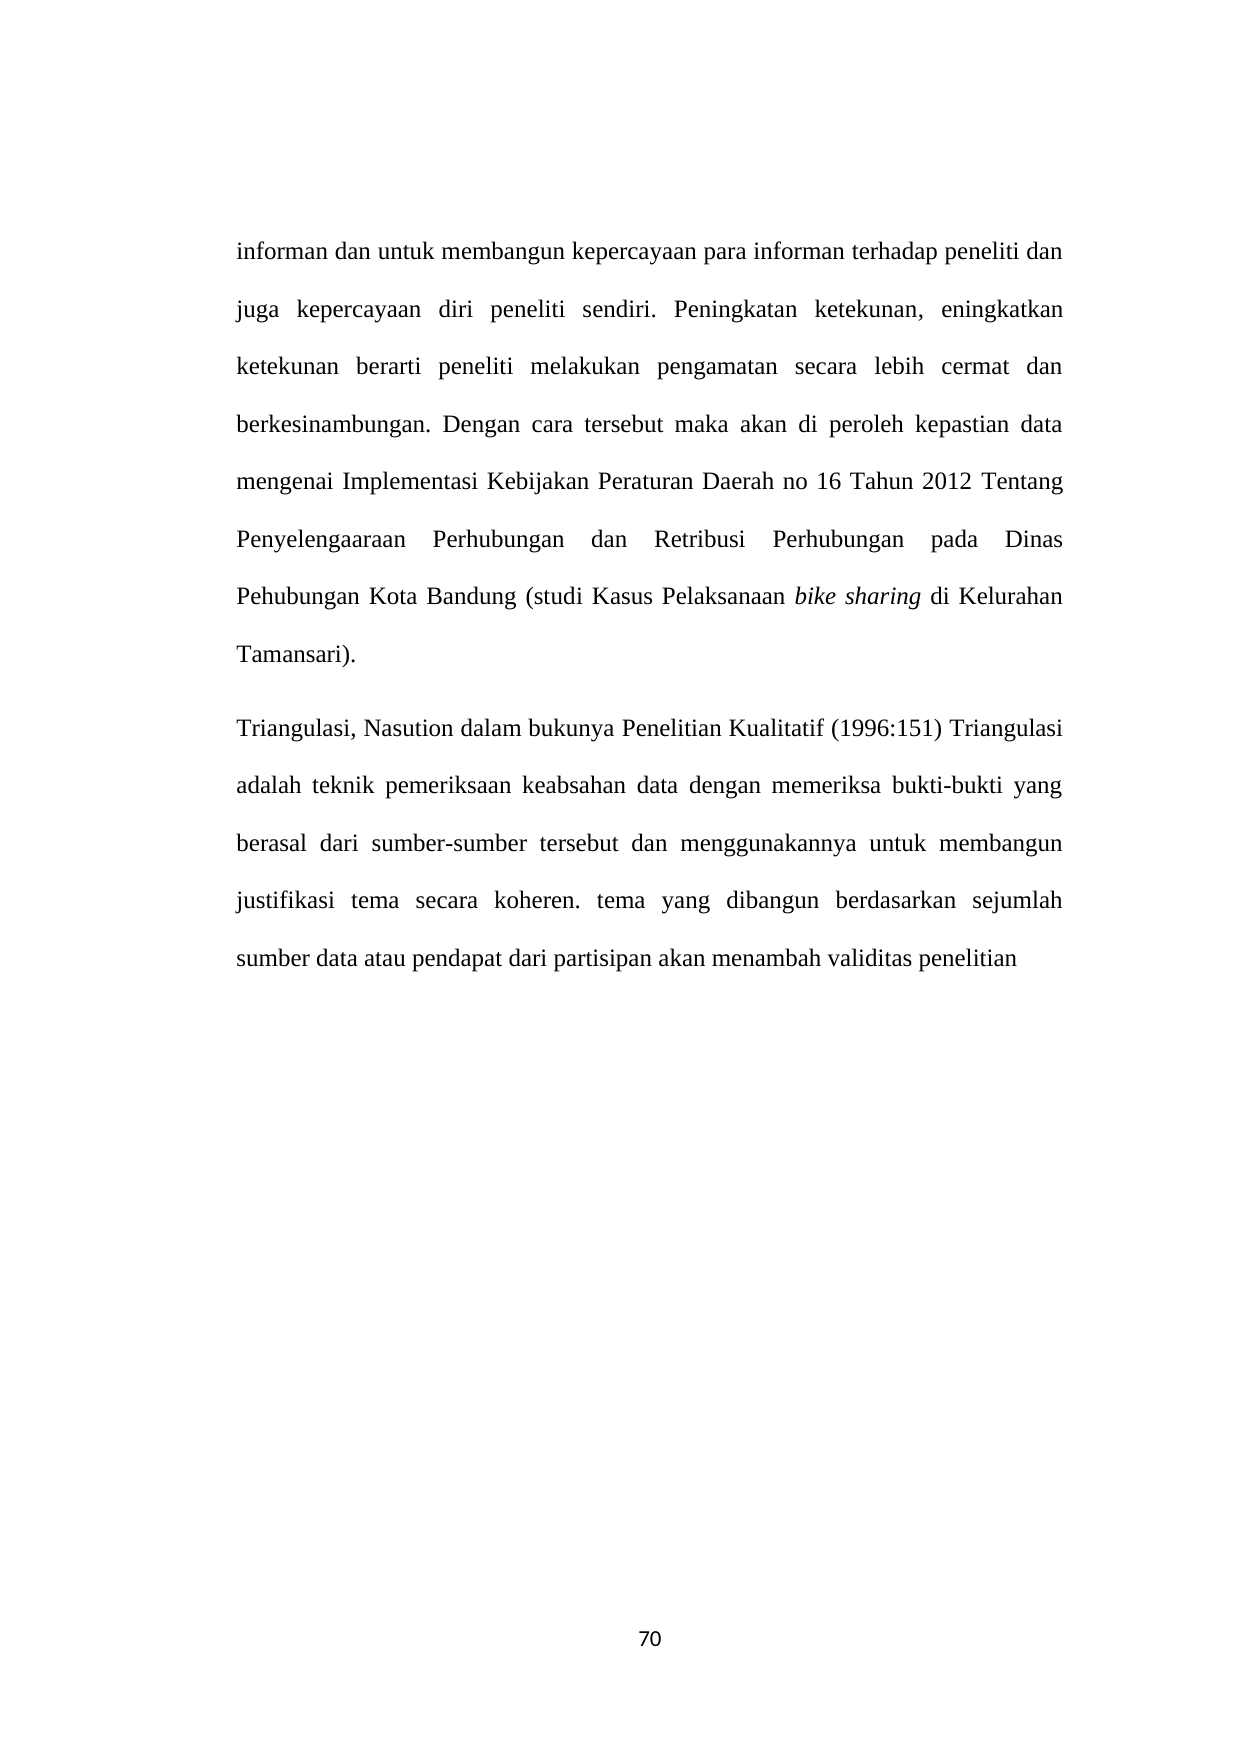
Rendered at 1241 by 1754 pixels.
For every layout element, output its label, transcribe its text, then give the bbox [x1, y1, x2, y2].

text informan dan untuk membangun kepercayaan para informan terhadap peneliti dan juga kepercayaan diri peneliti sendiri. Peningkatan ketekunan, eningkatkan ketekunan berarti peneliti melakukan pengamatan secara lebih cermat dan berkesinambungan. Dengan cara tersebut maka akan di peroleh kepastian data mengenai Implementasi Kebijakan Peraturan Daerah no 16 Tahun 2012 Tentang Penyelengaaraan Perhubungan dan Retribusi Perhubungan pada Dinas Pehubungan Kota Bandung (studi Kasus Pelaksanaan bike sharing di Kelurahan Tamansari). [236, 236, 1063, 668]
text Triangulasi, Nasution dalam bukunya Penelitian Kualitatif (1996:151) Triangulasi adalah teknik pemeriksaan keabsahan data dengan memeriksa bukti-bukti yang berasal dari sumber-sumber tersebut dan menggunakannya untuk membangun justifikasi tema secara koheren. tema yang dibangun berdasarkan sejumlah sumber data atau pendapat dari partisipan akan menambah validitas penelitian [236, 713, 1063, 972]
